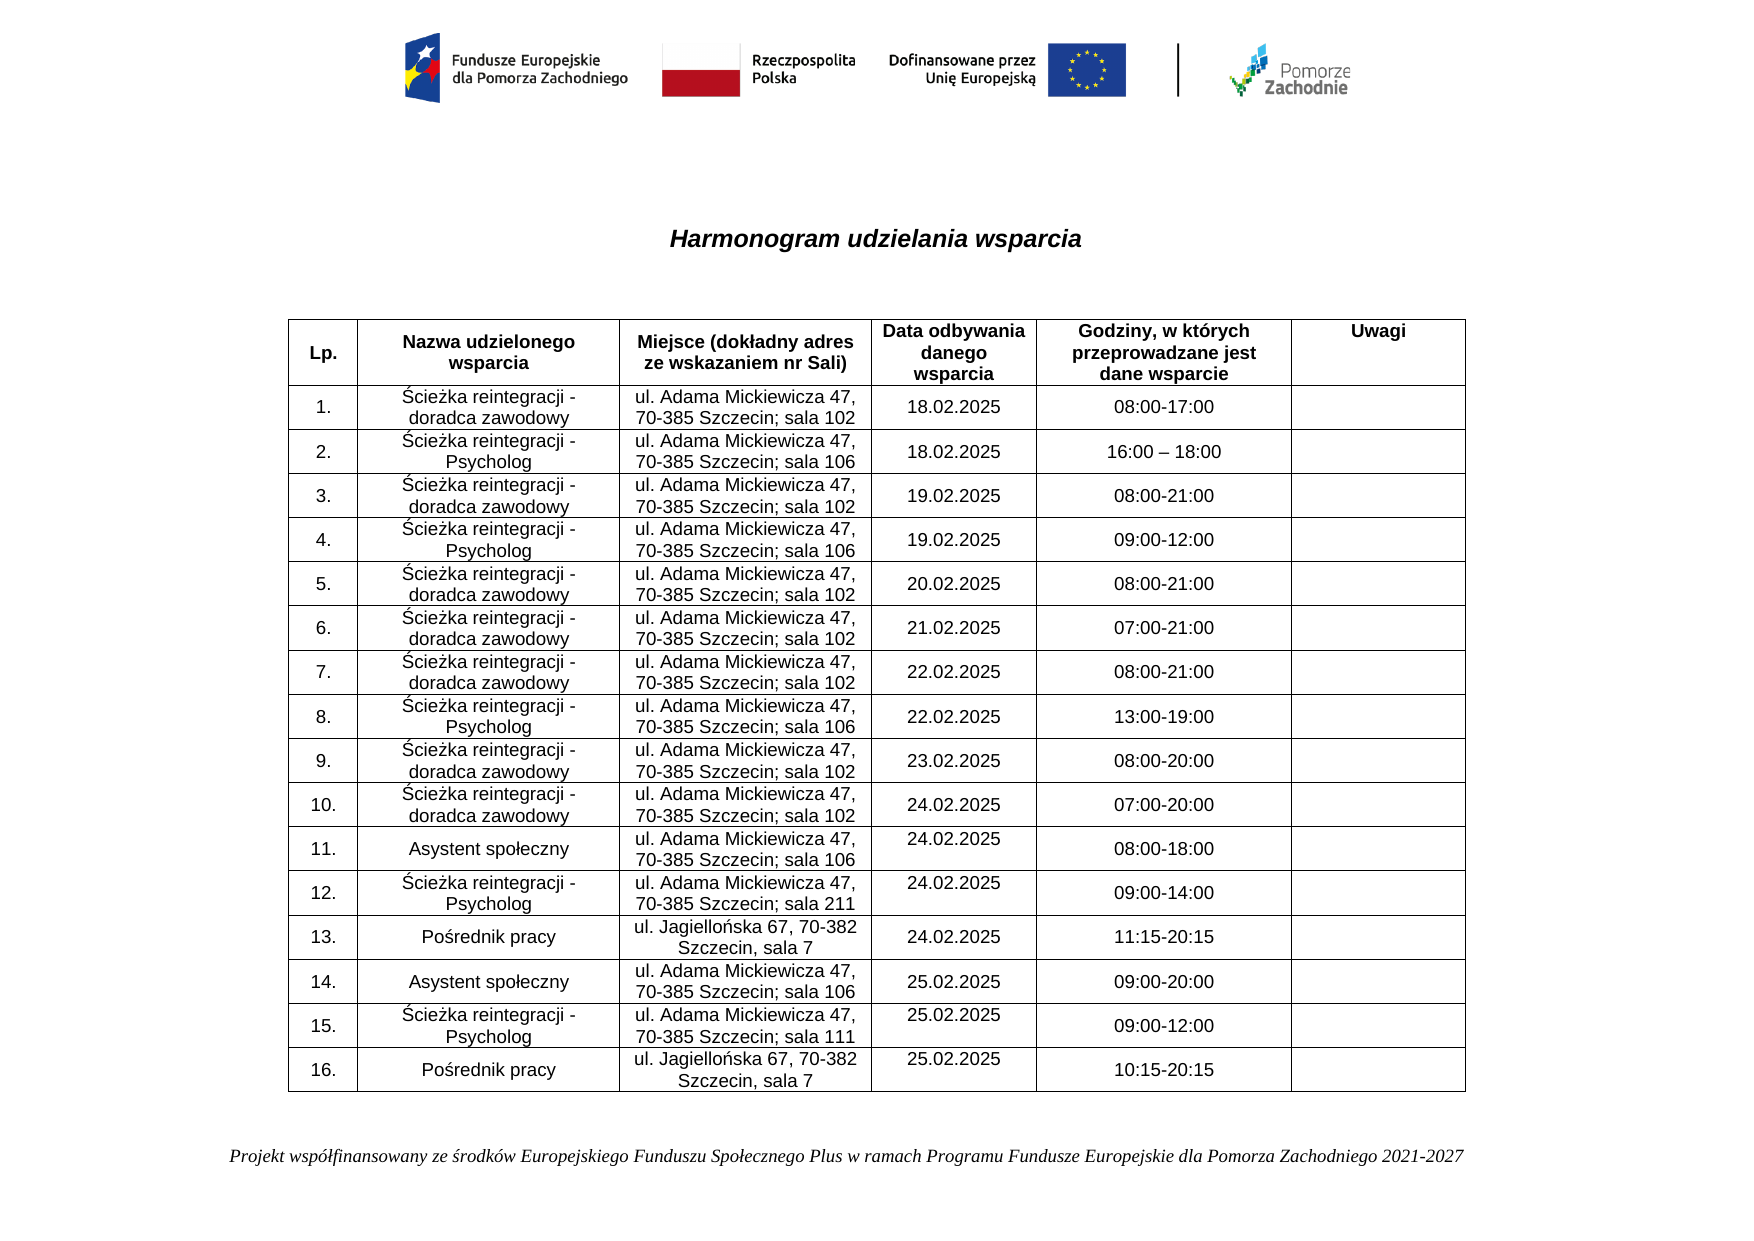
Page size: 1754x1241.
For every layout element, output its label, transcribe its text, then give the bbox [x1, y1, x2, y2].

table_cell 2. [289, 430, 357, 473]
table_cell [1292, 960, 1465, 1003]
table_cell ul. Adama Mickiewicza 47, 70-385 Szczecin; sala 106 [620, 827, 871, 870]
picture [405, 33, 1351, 103]
table_cell 24.02.2025 [872, 871, 1036, 914]
table_cell 12. [289, 871, 357, 914]
table_cell Pośrednik pracy [358, 916, 619, 959]
table_cell [1292, 739, 1465, 782]
table_cell Ścieżka reintegracji - doradca zawodowy [358, 474, 619, 517]
table_header Uwagi [1292, 320, 1465, 384]
table_cell [1292, 651, 1465, 694]
table_cell Ścieżka reintegracji - doradca zawodowy [358, 562, 619, 605]
table_cell ul. Adama Mickiewicza 47, 70-385 Szczecin; sala 111 [620, 1004, 871, 1047]
table_cell 14. [289, 960, 357, 1003]
table_cell Ścieżka reintegracji - Psycholog [358, 430, 619, 473]
table_cell [1292, 783, 1465, 826]
table_cell [1292, 1048, 1465, 1091]
table_cell Pośrednik pracy [358, 1048, 619, 1091]
table_cell Ścieżka reintegracji - Psycholog [358, 518, 619, 561]
table_cell ul. Adama Mickiewicza 47, 70-385 Szczecin; sala 211 [620, 871, 871, 914]
table_cell [1292, 916, 1465, 959]
table_cell ul. Jagiellońska 67, 70-382 Szczecin, sala 7 [620, 916, 871, 959]
table_cell ul. Adama Mickiewicza 47, 70-385 Szczecin; sala 106 [620, 695, 871, 738]
table_header Lp. [289, 320, 357, 384]
table_cell 13:00-19:00 [1037, 695, 1291, 738]
table_cell 09:00-20:00 [1037, 960, 1291, 1003]
table_cell 9. [289, 739, 357, 782]
table_cell 24.02.2025 [872, 783, 1036, 826]
table_cell 21.02.2025 [872, 606, 1036, 649]
table_cell Ścieżka reintegracji - doradca zawodowy [358, 606, 619, 649]
table_cell [1292, 386, 1465, 429]
table_cell 25.02.2025 [872, 1048, 1036, 1091]
table_cell ul. Adama Mickiewicza 47, 70-385 Szczecin; sala 102 [620, 739, 871, 782]
table_cell ul. Adama Mickiewicza 47, 70-385 Szczecin; sala 102 [620, 651, 871, 694]
table_cell 25.02.2025 [872, 960, 1036, 1003]
table_cell 08:00-21:00 [1037, 562, 1291, 605]
table_cell ul. Adama Mickiewicza 47, 70-385 Szczecin; sala 102 [620, 386, 871, 429]
table_cell ul. Adama Mickiewicza 47, 70-385 Szczecin; sala 102 [620, 783, 871, 826]
table_header Godziny, w których przeprowadzane jest dane wsparcie [1037, 320, 1291, 384]
table_cell 11. [289, 827, 357, 870]
table_cell 5. [289, 562, 357, 605]
table_header Data odbywania danego wsparcia [872, 320, 1036, 384]
table_cell 20.02.2025 [872, 562, 1036, 605]
table_cell [1292, 1004, 1465, 1047]
table_cell 07:00-21:00 [1037, 606, 1291, 649]
table_cell 19.02.2025 [872, 474, 1036, 517]
table_cell Asystent społeczny [358, 960, 619, 1003]
table_cell 08:00-20:00 [1037, 739, 1291, 782]
table_cell ul. Adama Mickiewicza 47, 70-385 Szczecin; sala 106 [620, 430, 871, 473]
table_cell Ścieżka reintegracji - doradca zawodowy [358, 386, 619, 429]
table_cell Ścieżka reintegracji - doradca zawodowy [358, 651, 619, 694]
table_cell ul. Adama Mickiewicza 47, 70-385 Szczecin; sala 106 [620, 518, 871, 561]
table_cell 09:00-12:00 [1037, 1004, 1291, 1047]
table_cell 08:00-21:00 [1037, 651, 1291, 694]
table_cell 08:00-21:00 [1037, 474, 1291, 517]
table_cell 22.02.2025 [872, 695, 1036, 738]
table_cell [1292, 518, 1465, 561]
text Harmonogram udzielania wsparcia [148, 224, 1606, 253]
table_cell 1. [289, 386, 357, 429]
table_cell 09:00-14:00 [1037, 871, 1291, 914]
table_cell 7. [289, 651, 357, 694]
table_cell 15. [289, 1004, 357, 1047]
table_cell ul. Adama Mickiewicza 47, 70-385 Szczecin; sala 102 [620, 562, 871, 605]
table_cell 4. [289, 518, 357, 561]
table_cell 16:00 – 18:00 [1037, 430, 1291, 473]
table_cell 13. [289, 916, 357, 959]
table_cell 08:00-17:00 [1037, 386, 1291, 429]
table_cell Ścieżka reintegracji - Psycholog [358, 695, 619, 738]
table_cell 3. [289, 474, 357, 517]
table_cell Ścieżka reintegracji - Psycholog [358, 1004, 619, 1047]
table_cell 18.02.2025 [872, 430, 1036, 473]
table_cell 07:00-20:00 [1037, 783, 1291, 826]
table_cell Ścieżka reintegracji - doradca zawodowy [358, 739, 619, 782]
table_cell [1292, 430, 1465, 473]
table_header Miejsce (dokładny adres ze wskazaniem nr Sali) [620, 320, 871, 384]
table_cell 24.02.2025 [872, 916, 1036, 959]
table_cell 16. [289, 1048, 357, 1091]
table_cell 22.02.2025 [872, 651, 1036, 694]
table_cell 19.02.2025 [872, 518, 1036, 561]
table_cell [1292, 827, 1465, 870]
table_cell ul. Adama Mickiewicza 47, 70-385 Szczecin; sala 102 [620, 606, 871, 649]
table_cell 8. [289, 695, 357, 738]
table_cell [1292, 474, 1465, 517]
table_cell 10. [289, 783, 357, 826]
table_cell 11:15-20:15 [1037, 916, 1291, 959]
table_cell [1292, 695, 1465, 738]
table_cell [1292, 562, 1465, 605]
table_cell 23.02.2025 [872, 739, 1036, 782]
table_cell [1292, 606, 1465, 649]
table_cell 09:00-12:00 [1037, 518, 1291, 561]
table_cell ul. Adama Mickiewicza 47, 70-385 Szczecin; sala 106 [620, 960, 871, 1003]
table_cell ul. Jagiellońska 67, 70-382 Szczecin, sala 7 [620, 1048, 871, 1091]
table_cell [1292, 871, 1465, 914]
table_cell 18.02.2025 [872, 386, 1036, 429]
table_cell 6. [289, 606, 357, 649]
table_cell 10:15-20:15 [1037, 1048, 1291, 1091]
table_cell 25.02.2025 [872, 1004, 1036, 1047]
table_cell ul. Adama Mickiewicza 47, 70-385 Szczecin; sala 102 [620, 474, 871, 517]
table_cell 24.02.2025 [872, 827, 1036, 870]
table_cell 08:00-18:00 [1037, 827, 1291, 870]
table_cell Asystent społeczny [358, 827, 619, 870]
table_header Nazwa udzielonego wsparcia [358, 320, 619, 384]
table_cell Ścieżka reintegracji - doradca zawodowy [358, 783, 619, 826]
table_cell Ścieżka reintegracji - Psycholog [358, 871, 619, 914]
